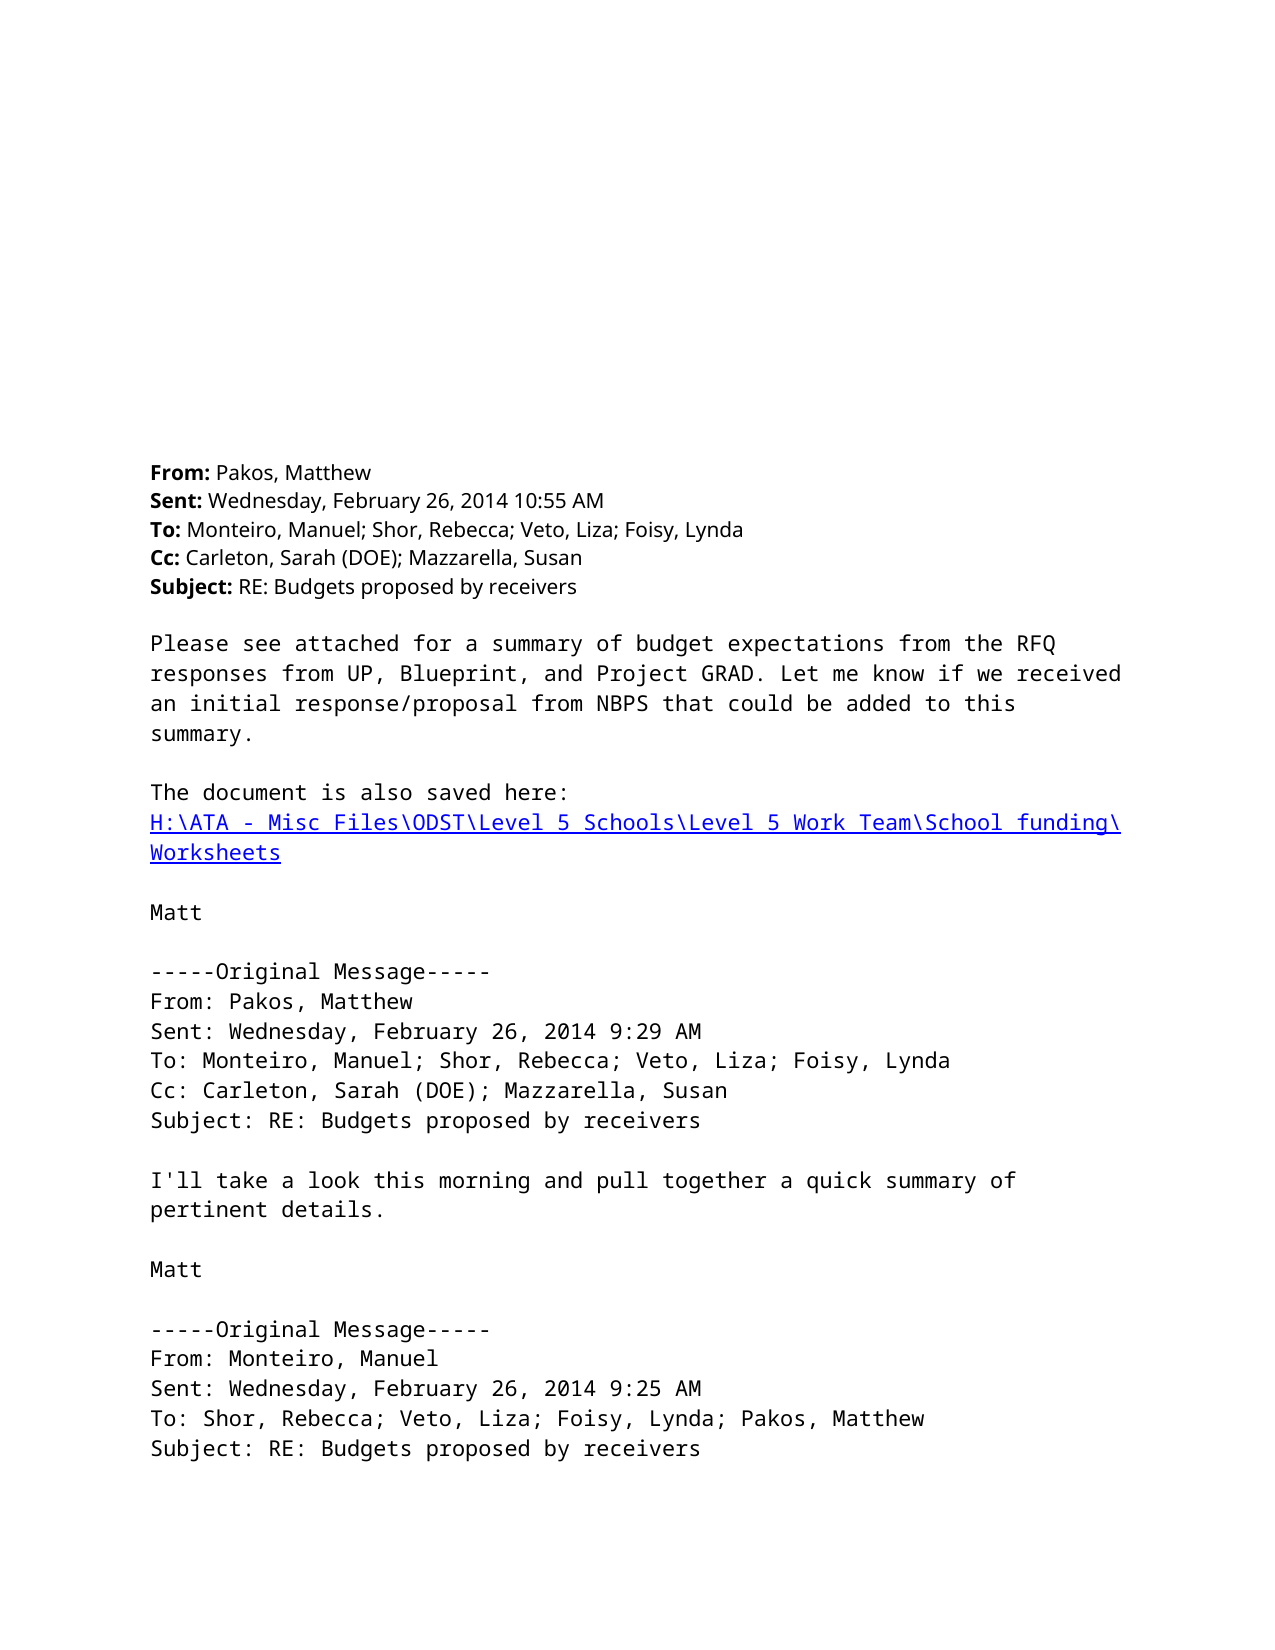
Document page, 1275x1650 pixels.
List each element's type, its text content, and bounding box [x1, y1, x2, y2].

text Please see attached for a summary of budget expectations from the RFQ responses from UP, Blueprint, and Project GRAD. Let me know if we received an initial response/proposal from NBPS that could be added to this summary. [150, 628, 1125, 748]
text The document is also saved here: [150, 777, 1125, 807]
text Sent: Wednesday, February 26, 2014 9:25 AM [150, 1373, 1125, 1403]
text Matt [150, 897, 1125, 926]
text -----Original Message----- From: Pakos, Matthew Sent: Wednesday, February 26, 2014 9:29 AM To: Monteiro, Manuel; Shor, Rebecca; Veto, Liza; Foisy, Lynda Cc: Carleton, Sarah (DOE); Mazzarella, Susan Subject: RE: Budgets proposed by receivers [150, 956, 1125, 1135]
text I'll take a look this morning and pull together a quick summary of pertinent details. [150, 1165, 1125, 1224]
text Matt [150, 1254, 1125, 1284]
text Subject: RE: Budgets proposed by receivers [150, 1433, 1125, 1463]
text From: Pakos, Matthew Sent: Wednesday, February 26, 2014 10:55 AM To: Monteiro, Manuel; Shor, Rebecca; Veto, Liza; Foisy, Lynda Cc: Carleton, Sarah (DOE); Mazzarella, Susan Subject: RE: Budgets proposed by receivers [150, 458, 1125, 600]
text -----Original Message----- [150, 1314, 1125, 1343]
text To: Shor, Rebecca; Veto, Liza; Foisy, Lynda; Pakos, Matthew [150, 1403, 1125, 1433]
text H:\ATA - Misc Files\ODST\Level 5 Schools\Level 5 Work Team\School funding\Worksheets [150, 807, 1125, 867]
text From: Monteiro, Manuel [150, 1343, 1125, 1373]
